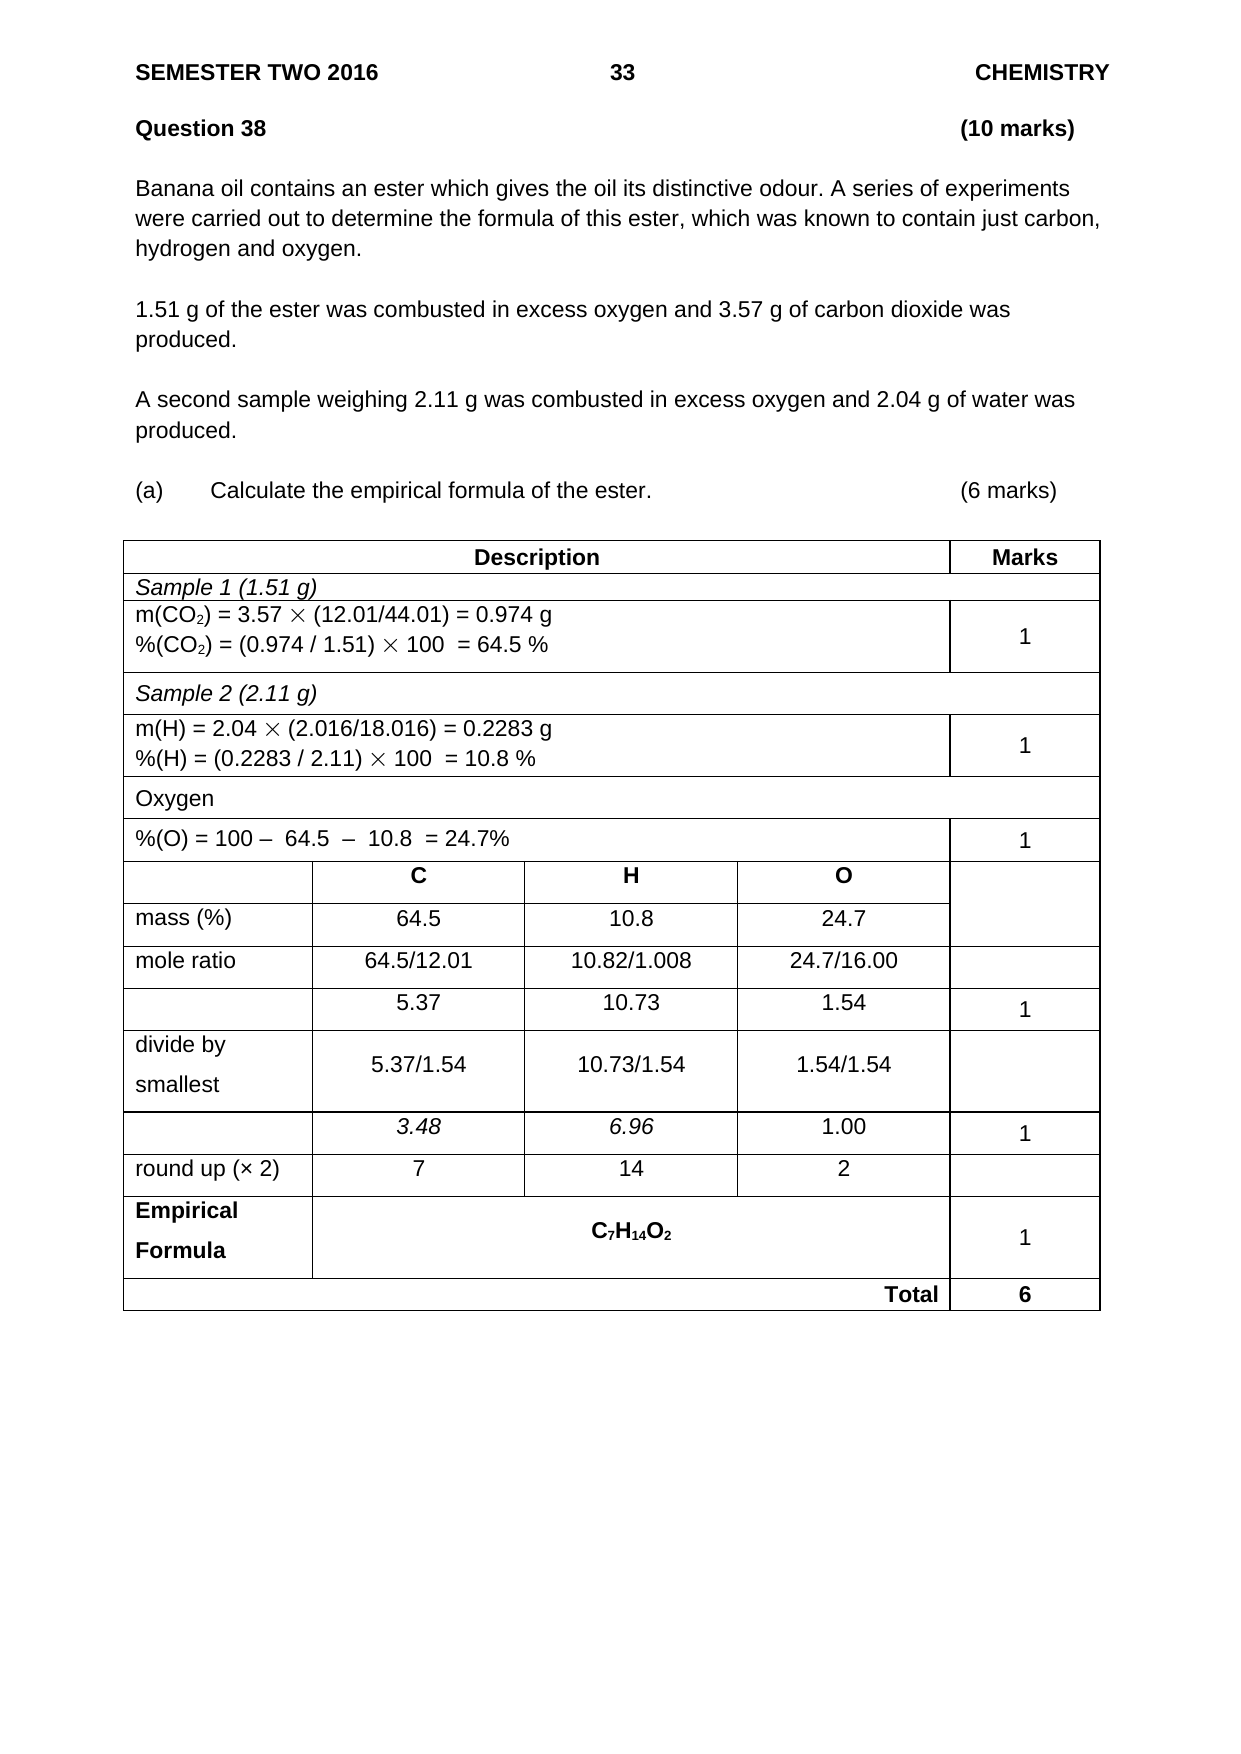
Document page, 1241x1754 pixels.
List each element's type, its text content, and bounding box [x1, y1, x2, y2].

table_cell mass (%) [124, 904, 312, 946]
table_cell 10.73 [525, 989, 737, 1030]
table_cell C [313, 862, 524, 903]
table_cell round up (× 2) [124, 1155, 312, 1196]
table_cell Total [124, 1279, 949, 1310]
table_cell m(CO2) = 3.57 (12.01/44.01) = 0.974 g %(CO2) = (0.974 / 1.51) 100 = 64.5 % [124, 601, 949, 672]
table_cell [951, 1155, 1099, 1196]
table_cell [124, 1113, 312, 1154]
table_cell 64.5/12.01 [313, 947, 524, 988]
table_cell 24.7/16.00 [738, 947, 949, 988]
table_cell [951, 947, 1099, 988]
table_cell %(O) = 100 – 64.5 – 10.8 = 24.7% [124, 819, 949, 861]
table_cell [951, 862, 1099, 946]
table_header Description [124, 541, 949, 572]
table_cell 24.7 [738, 904, 949, 946]
table_cell Oxygen [124, 777, 1099, 818]
table_header Marks [951, 541, 1099, 572]
text Question 38 (10 marks) [135, 114, 1108, 141]
table_cell Sample 2 (2.11 g) [124, 673, 1099, 714]
table_cell 10.73/1.54 [525, 1031, 737, 1111]
table_cell 10.8 [525, 904, 737, 946]
table_cell 5.37/1.54 [313, 1031, 524, 1111]
table_cell [124, 862, 312, 903]
table_cell 64.5 [313, 904, 524, 946]
table_cell 1 [951, 1197, 1099, 1277]
table_cell 1 [951, 1113, 1099, 1154]
table_cell Empirical Formula [124, 1197, 312, 1277]
table_cell [124, 989, 312, 1030]
table_cell 10.82/1.008 [525, 947, 737, 988]
text (a) Calculate the empirical formula of the ester. (6 marks) [135, 477, 1108, 503]
table_cell 1 [951, 715, 1099, 776]
table_cell 1.00 [738, 1113, 949, 1154]
table_cell divide by smallest [124, 1031, 312, 1111]
table_cell 6.96 [525, 1113, 737, 1154]
table_cell 6 [951, 1279, 1099, 1310]
table_cell O [738, 862, 949, 903]
text A second sample weighing 2.11 g was combusted in excess oxygen and 2.04 g of water was produced. [135, 386, 1108, 443]
table_cell 7 [313, 1155, 524, 1196]
table_cell 2 [738, 1155, 949, 1196]
table_cell 5.37 [313, 989, 524, 1030]
table_cell mole ratio [124, 947, 312, 988]
table_cell 1.54 [738, 989, 949, 1030]
text Banana oil contains an ester which gives the oil its distinctive odour. A series of experiments were carried out to determine the formula of this ester, which was known to contain just carbon, hydrogen and oxygen. [135, 175, 1108, 262]
text 1.51 g of the ester was combusted in excess oxygen and 3.57 g of carbon dioxide was produced. [135, 296, 1108, 352]
table_cell [951, 1031, 1099, 1111]
table_cell 1 [951, 819, 1099, 861]
table_cell 1 [951, 601, 1099, 672]
table_cell C7H14O2 [313, 1197, 949, 1277]
table_cell 1.54/1.54 [738, 1031, 949, 1111]
table_cell 3.48 [313, 1113, 524, 1154]
table_cell 14 [525, 1155, 737, 1196]
table_cell H [525, 862, 737, 903]
table_cell m(H) = 2.04 (2.016/18.016) = 0.2283 g %(H) = (0.2283 / 2.11) 100 = 10.8 % [124, 715, 949, 776]
table_cell 1 [951, 989, 1099, 1030]
table_cell Sample 1 (1.51 g) [124, 574, 1099, 600]
